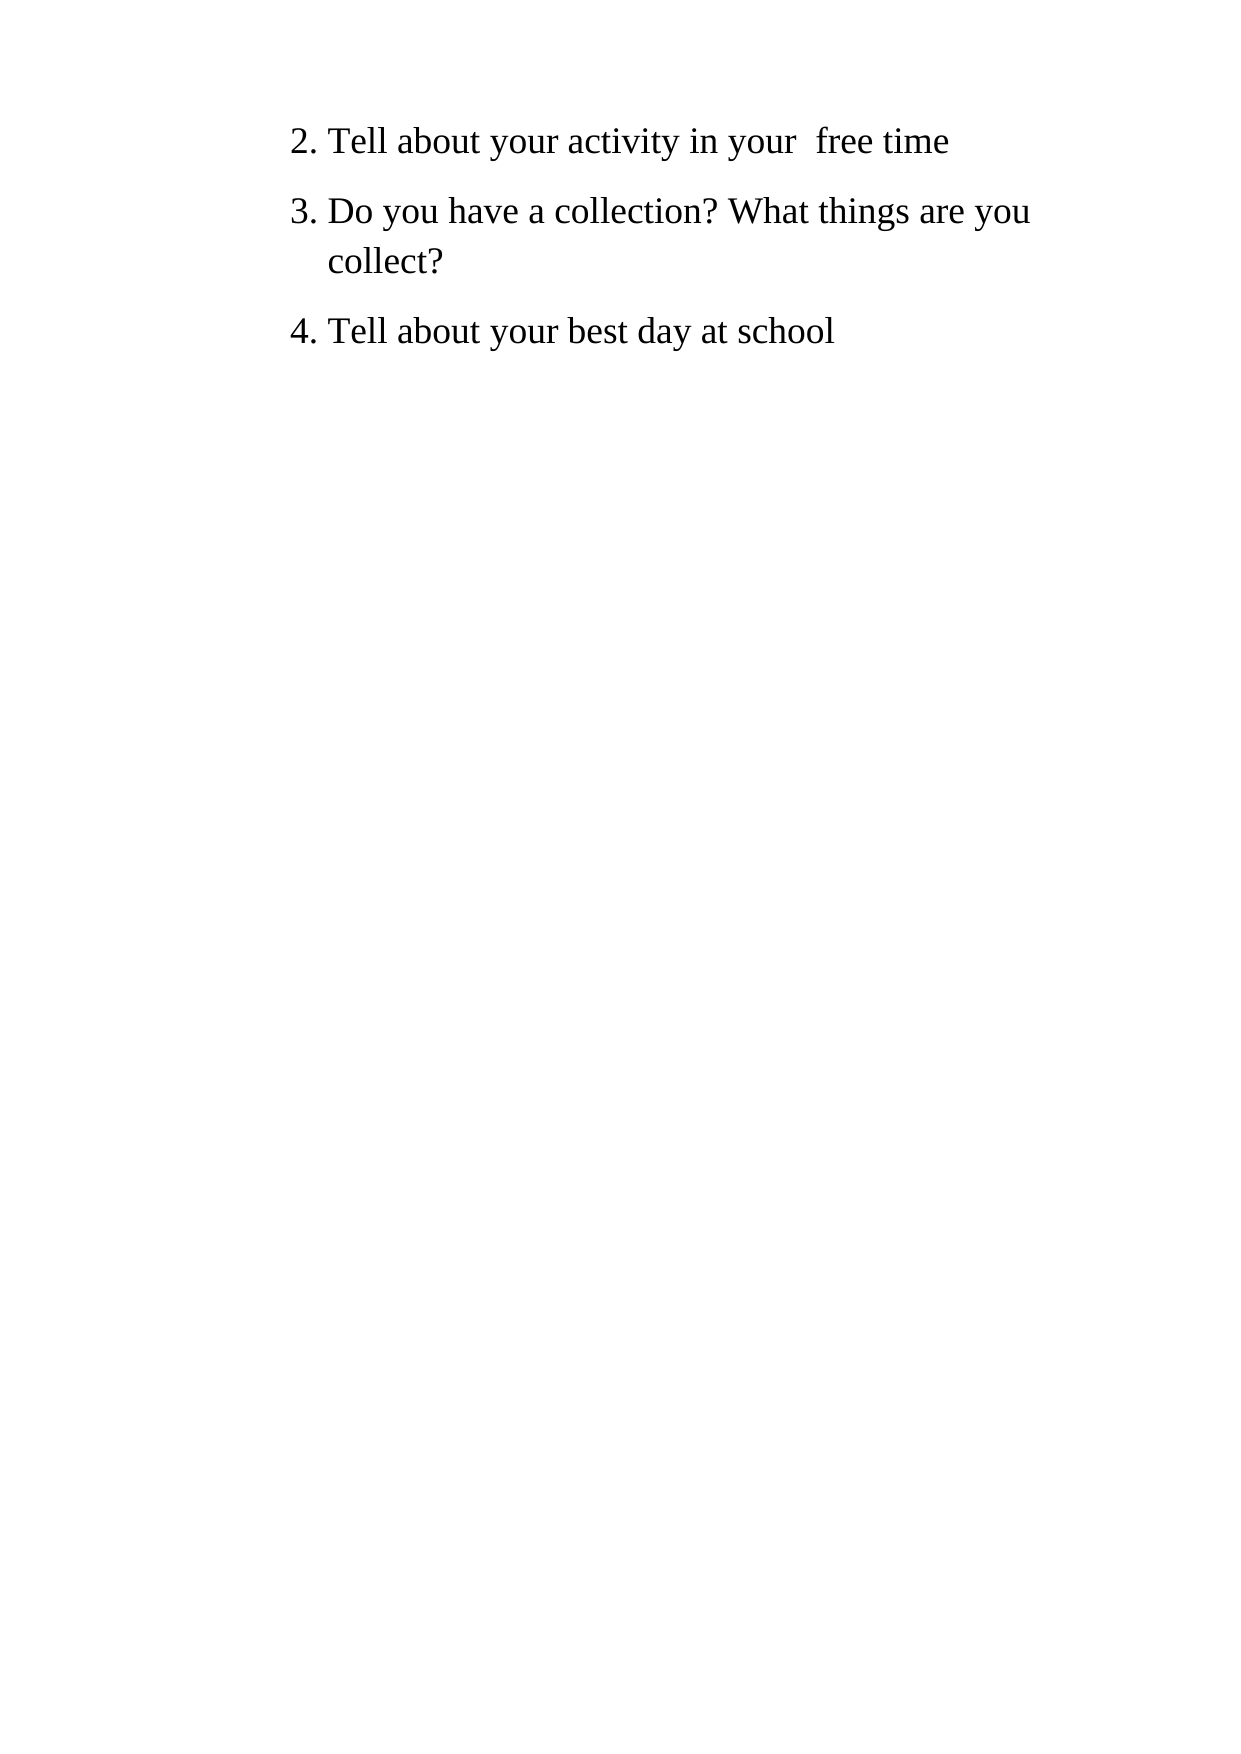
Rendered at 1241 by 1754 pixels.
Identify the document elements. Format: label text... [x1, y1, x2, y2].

list Tell about your activity in your free time [290, 118, 1152, 161]
list Tell about your best day at school [290, 308, 1152, 352]
list Do you have a collection? What things are you collect? [290, 188, 1152, 281]
